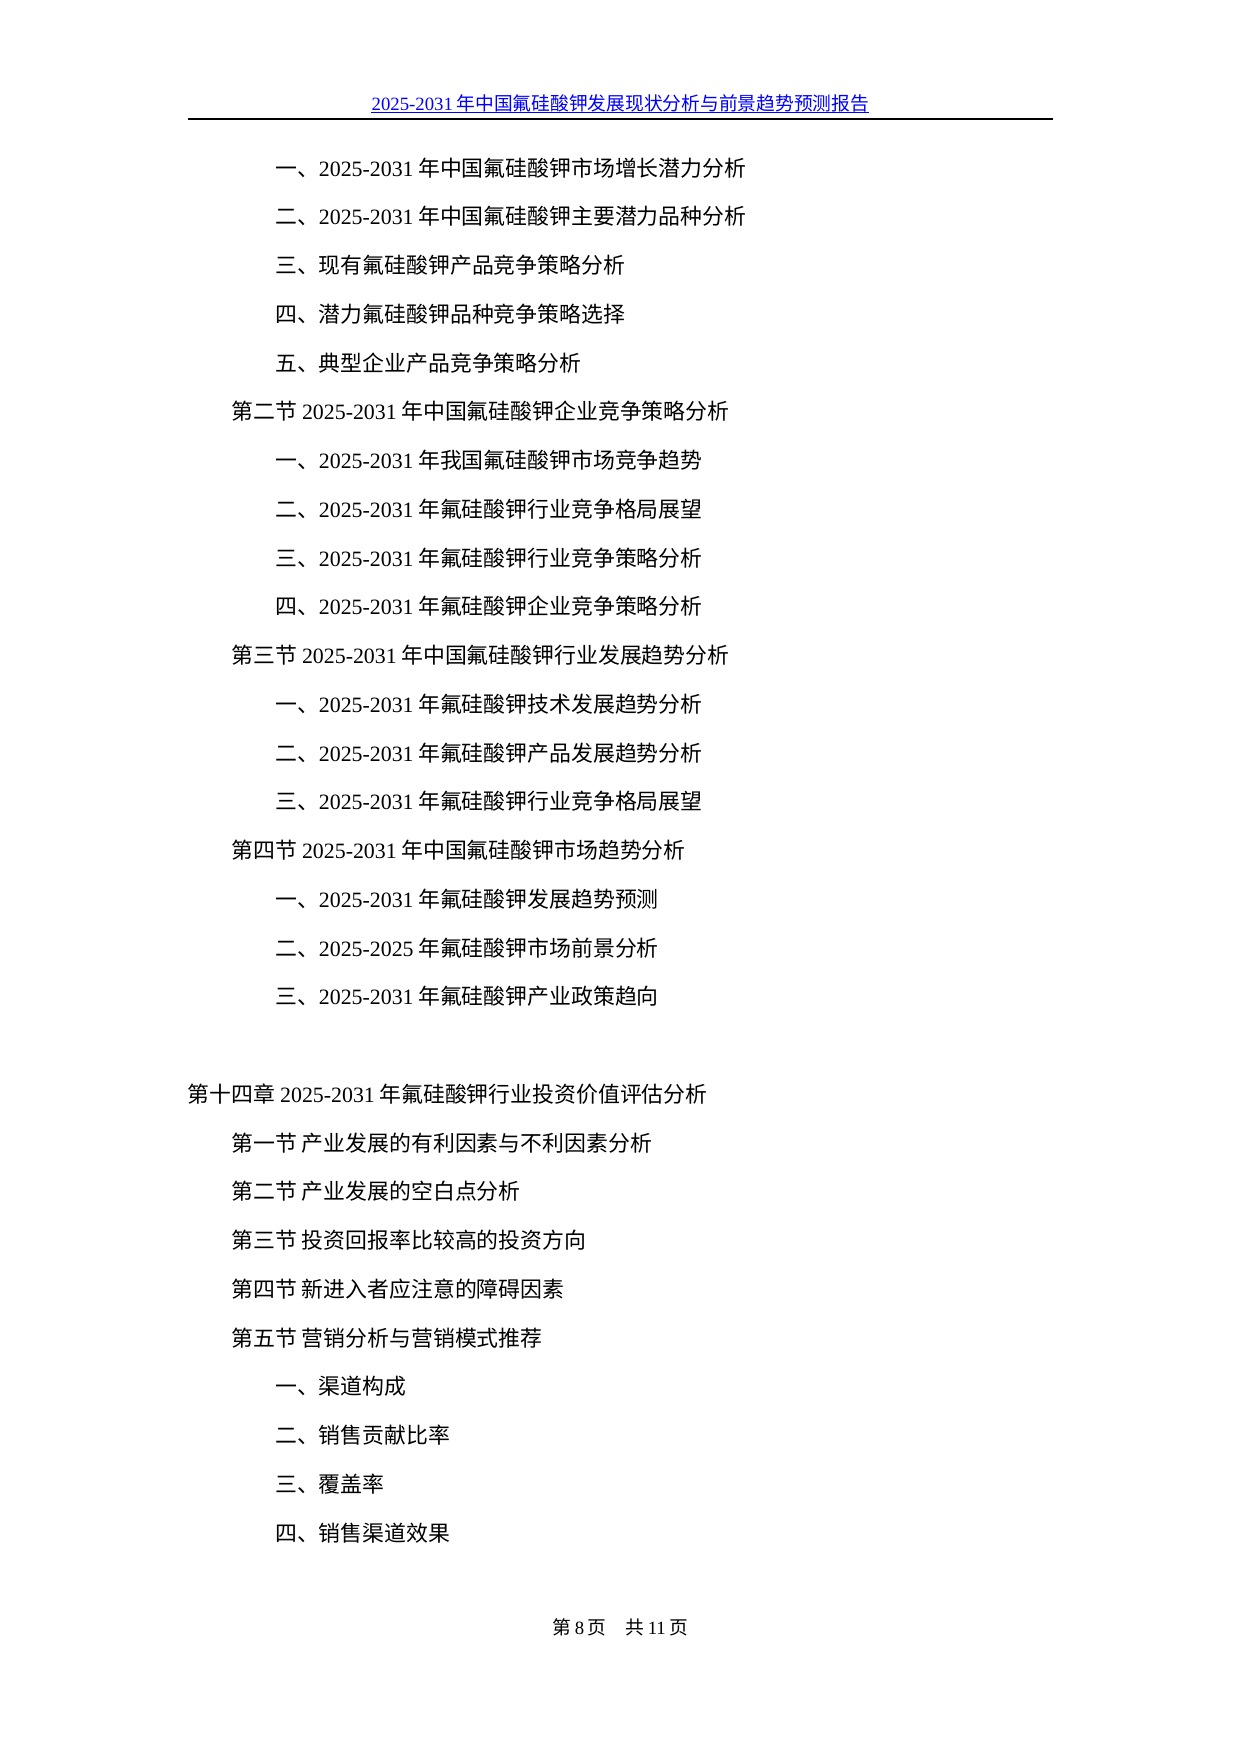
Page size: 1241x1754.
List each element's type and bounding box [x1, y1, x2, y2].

text [187, 150, 1053, 1548]
